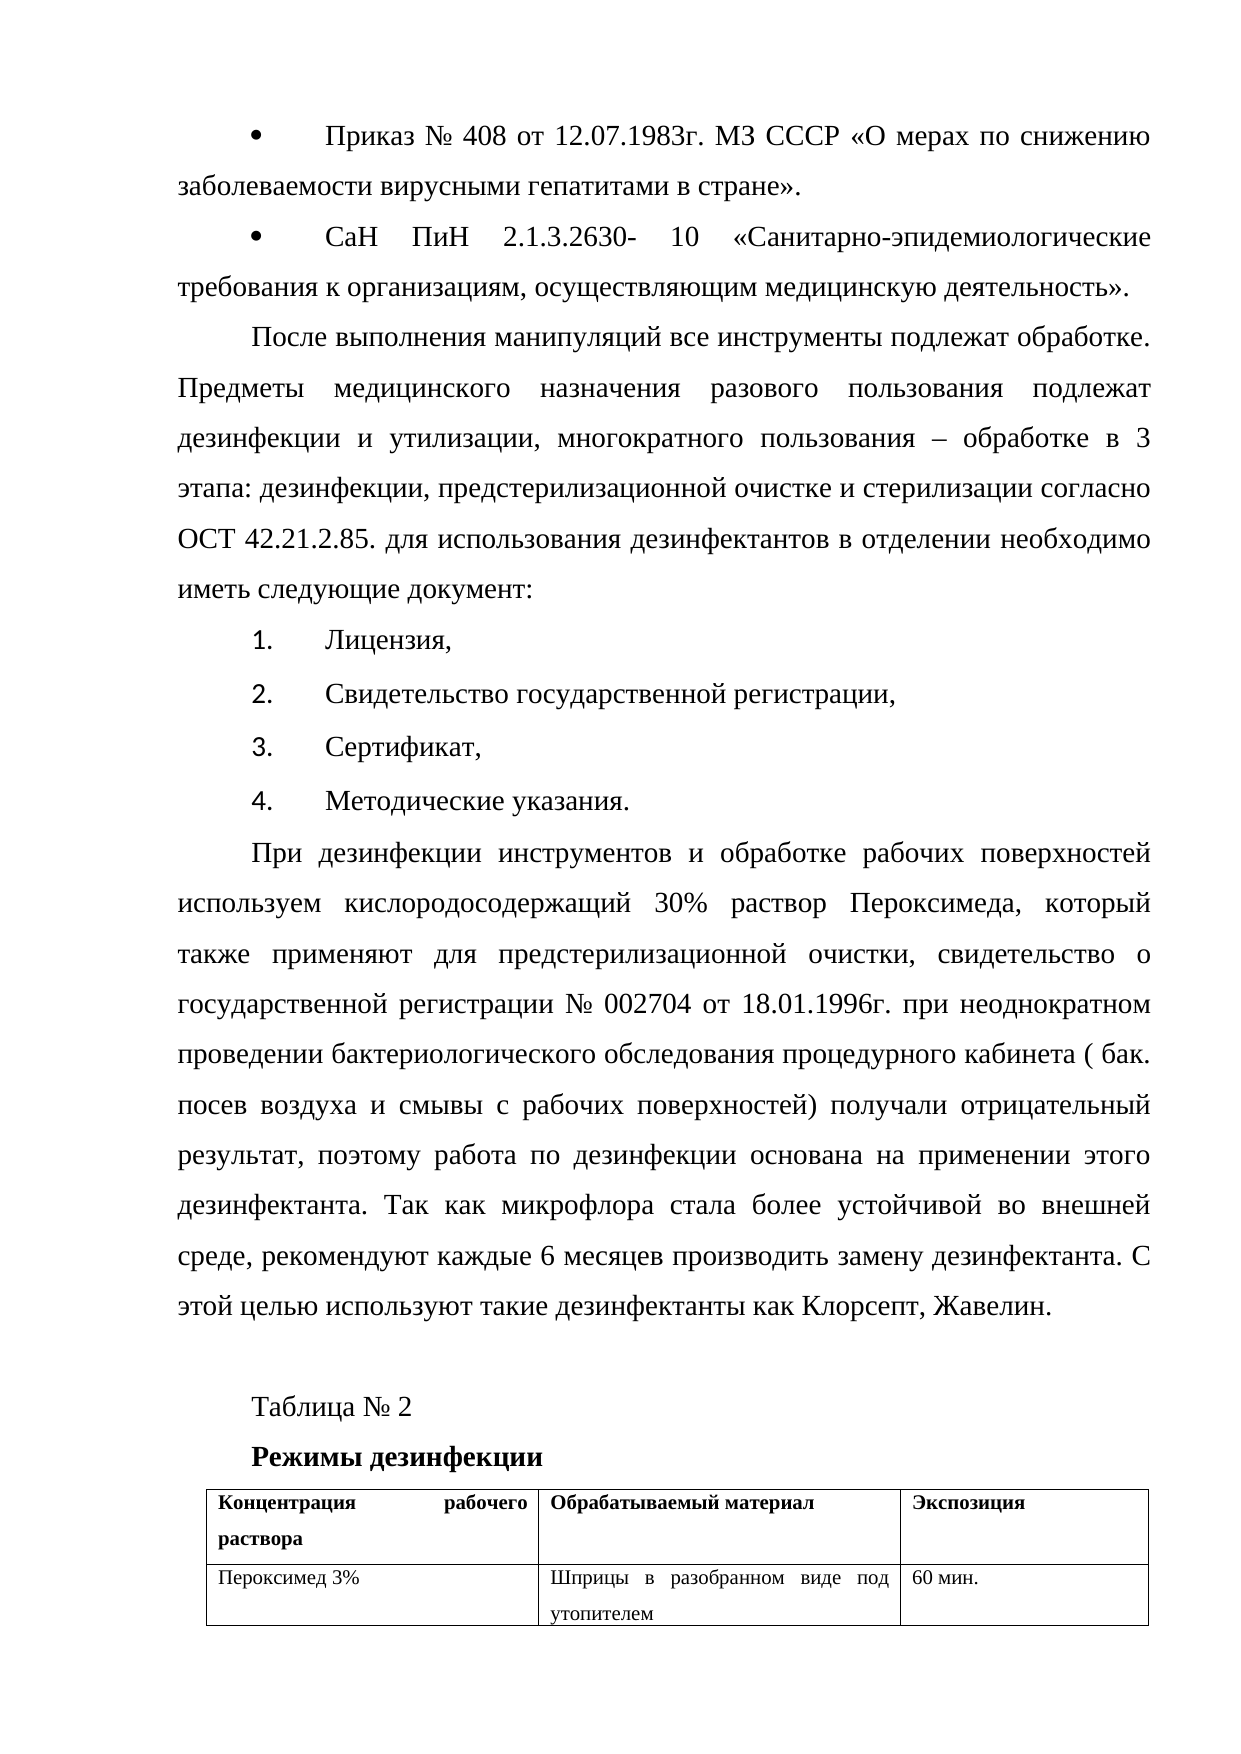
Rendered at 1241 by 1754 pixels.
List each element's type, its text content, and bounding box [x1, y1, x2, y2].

list Лицензия, [177, 621, 1152, 657]
table_cell Пероксимед 3% [207, 1565, 538, 1625]
text Таблица № 2 [177, 1389, 1152, 1422]
list Методические указания. [177, 782, 1152, 817]
text При дезинфекции инструментов и обработке рабочих поверхностей используем кислородосодержащий 30% раствор Пероксимеда, который также применяют для предстерилизационной очистки, свидетельство о государственной регистрации № 002704 от 18.01.1996г. при неоднократном проведении бактериологического обследования процедурного кабинета ( бак. посев воздуха и смывы с рабочих поверхностей) получали отрицательный результат, поэтому работа по дезинфекции основана на применении этого дезинфектанта. Так как микрофлора стала более устойчивой во внешней среде, рекомендуют каждые 6 месяцев производить замену дезинфектанта. С этой целью используют такие дезинфектанты как Клорсепт, Жавелин. [177, 835, 1152, 1322]
list Свидетельство государственной регистрации, [177, 675, 1152, 711]
list Приказ № 408 от 12.07.1983г. МЗ СССР «О мерах по снижению заболеваемости вирусными гепатитами в стране». [177, 118, 1152, 202]
table_header Обрабатываемый материал [539, 1490, 900, 1563]
text Режимы дезинфекции [177, 1439, 1152, 1472]
table_header Экспозиция [901, 1490, 1148, 1563]
list СаН ПиН 2.1.3.2630- 10 «Санитарно-эпидемиологические требования к организациям, осуществляющим медицинскую деятельность». [177, 219, 1152, 303]
table_header Концентрация рабочего раствора [207, 1490, 538, 1563]
text После выполнения манипуляций все инструменты подлежат обработке. Предметы медицинского назначения разового пользования подлежат дезинфекции и утилизации, многократного пользования – обработке в 3 этапа: дезинфекции, предстерилизационной очистке и стерилизации согласно ОСТ 42.21.2.85. для использования дезинфектантов в отделении необходимо иметь следующие документ: [177, 319, 1152, 605]
list Сертификат, [177, 728, 1152, 764]
table_cell 60 мин. [901, 1565, 1148, 1625]
table_cell Шприцы в разобранном виде под утопителем [539, 1565, 900, 1625]
